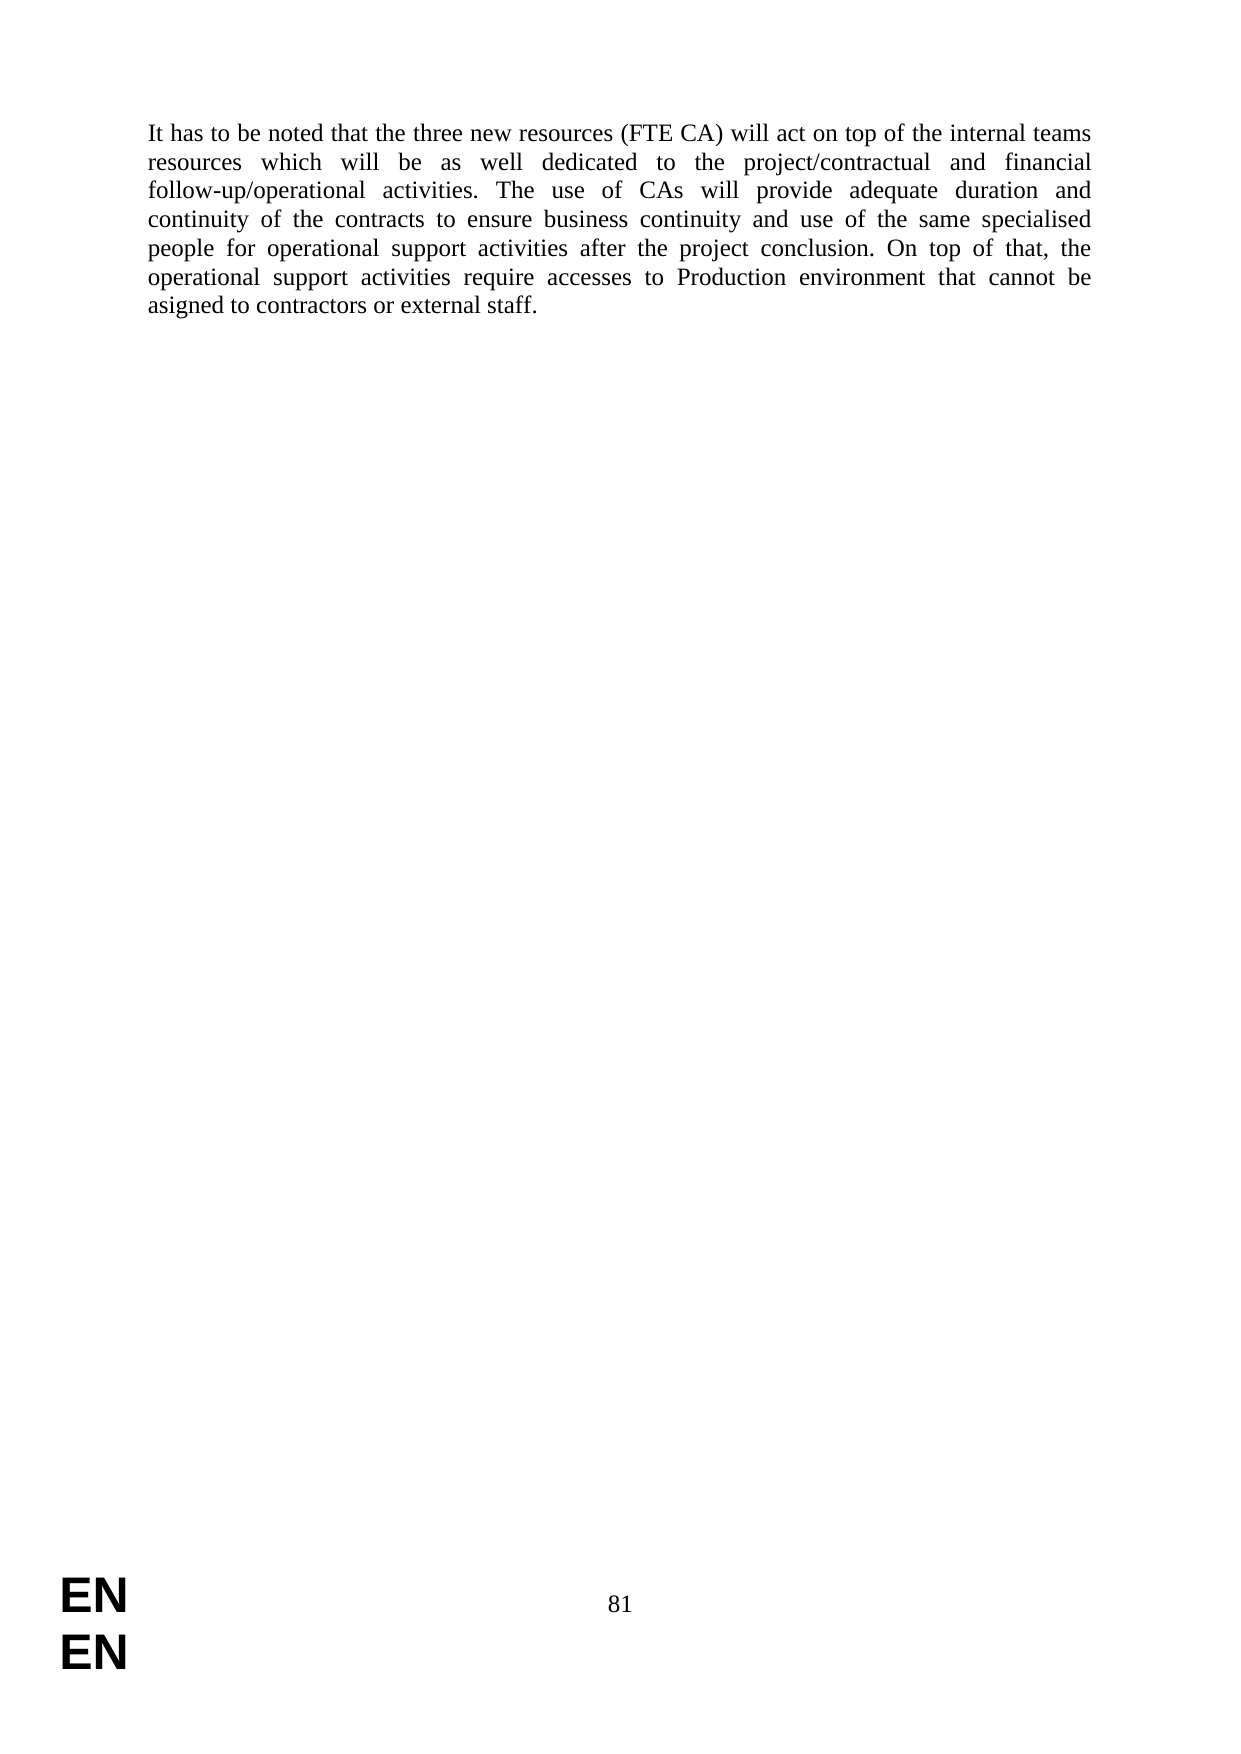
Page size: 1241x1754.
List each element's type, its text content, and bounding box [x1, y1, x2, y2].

text It has to be noted that the three new resources (FTE CA) will act on top of the internal teams resources which will be as well dedicated to the project/contractual and financial follow-up/operational activities. The use of CAs will provide adequate duration and continuity of the contracts to ensure business continuity and use of the same specialised people for operational support activities after the project conclusion. On top of that, the operational support activities require accesses to Production environment that cannot be asigned to contractors or external staff. [148, 118, 1092, 319]
